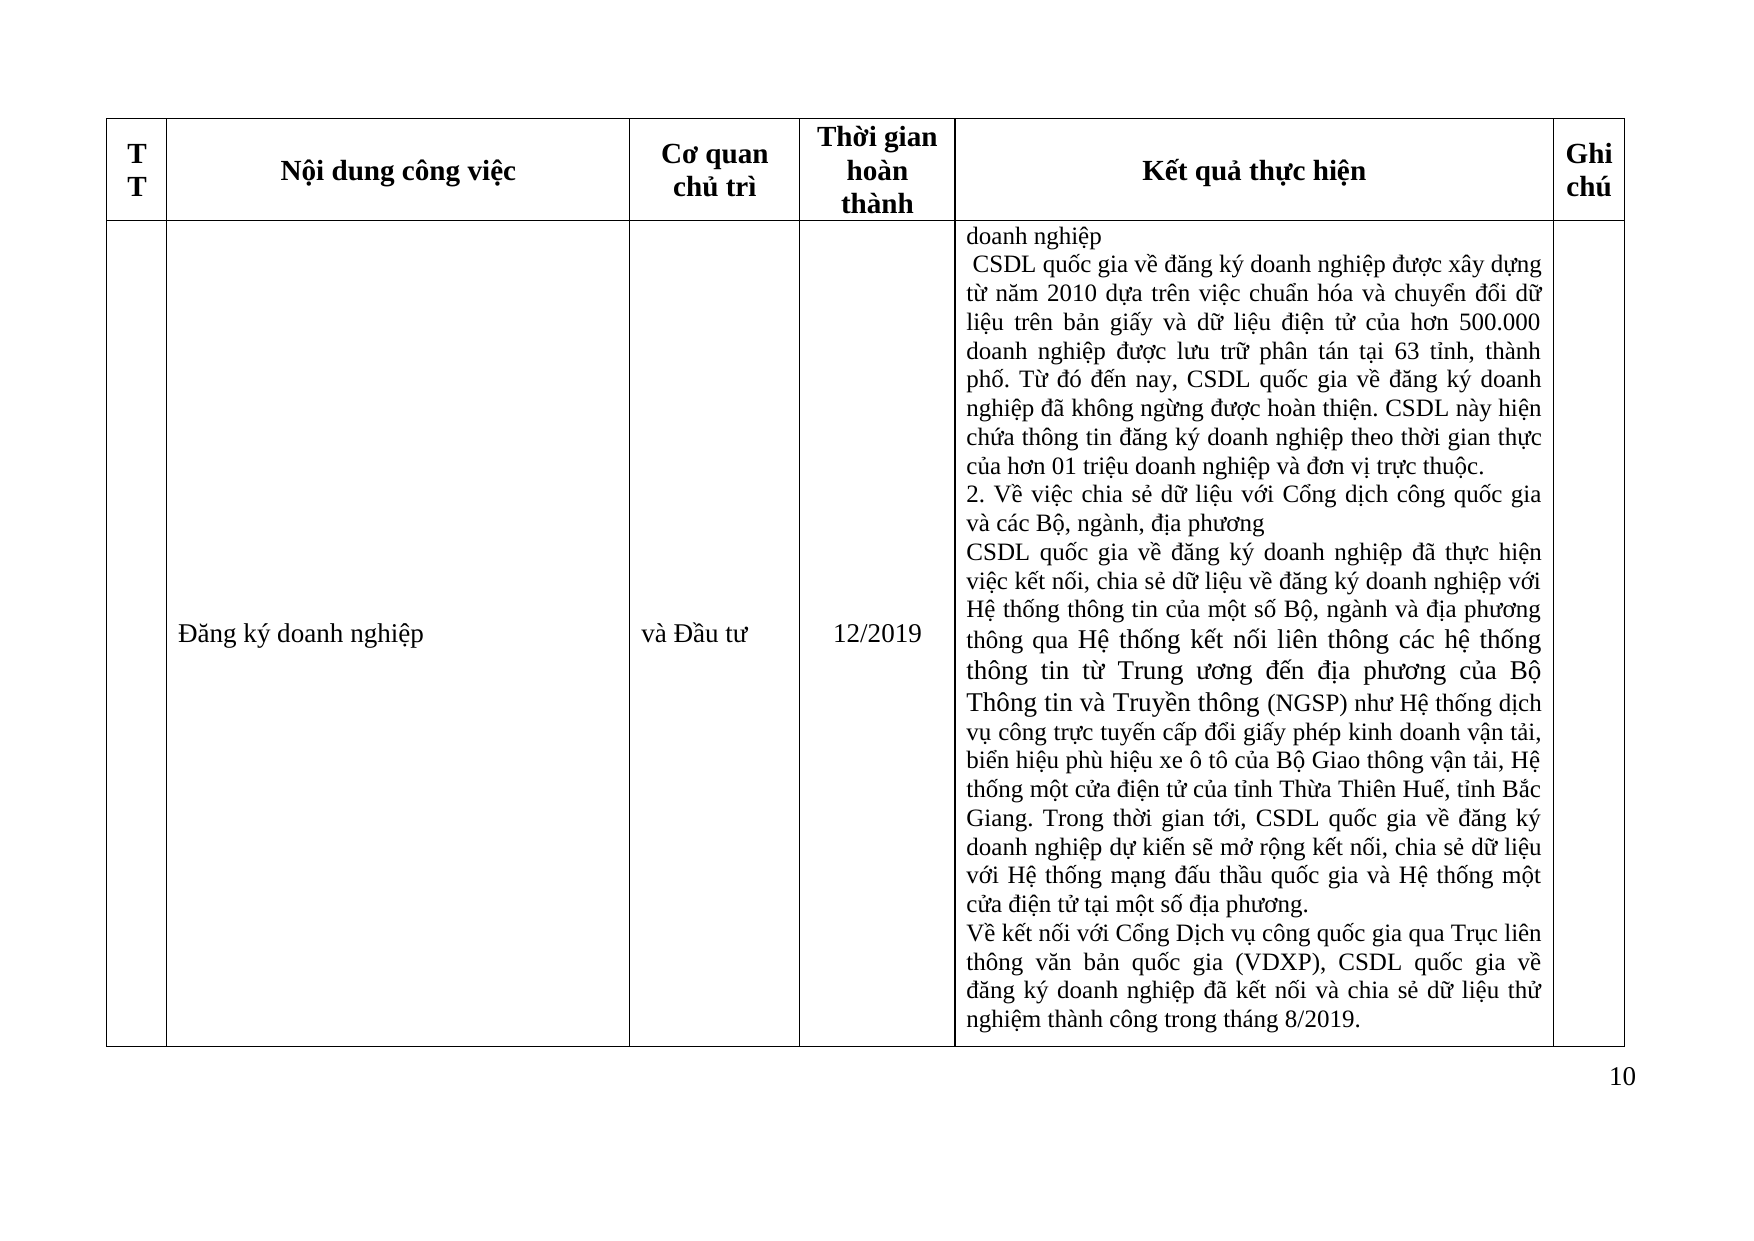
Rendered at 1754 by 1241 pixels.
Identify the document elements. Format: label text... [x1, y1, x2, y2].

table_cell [167, 221, 629, 1046]
table_header Thời gian hoàn thành [800, 119, 954, 220]
table_header Cơ quan chủ trì [630, 119, 799, 220]
table_header Nội dung công việc [167, 119, 629, 220]
table_cell Bộ Kế hoạch và Đầu tư [630, 221, 799, 1046]
table_header TT [107, 119, 166, 220]
table_cell [1554, 221, 1624, 1046]
table_header Ghi chú [1554, 119, 1624, 220]
table_cell [107, 221, 166, 1046]
table_cell Tháng 12/2019 [800, 221, 954, 1046]
table_header Kết quả thực hiện [956, 119, 1553, 220]
